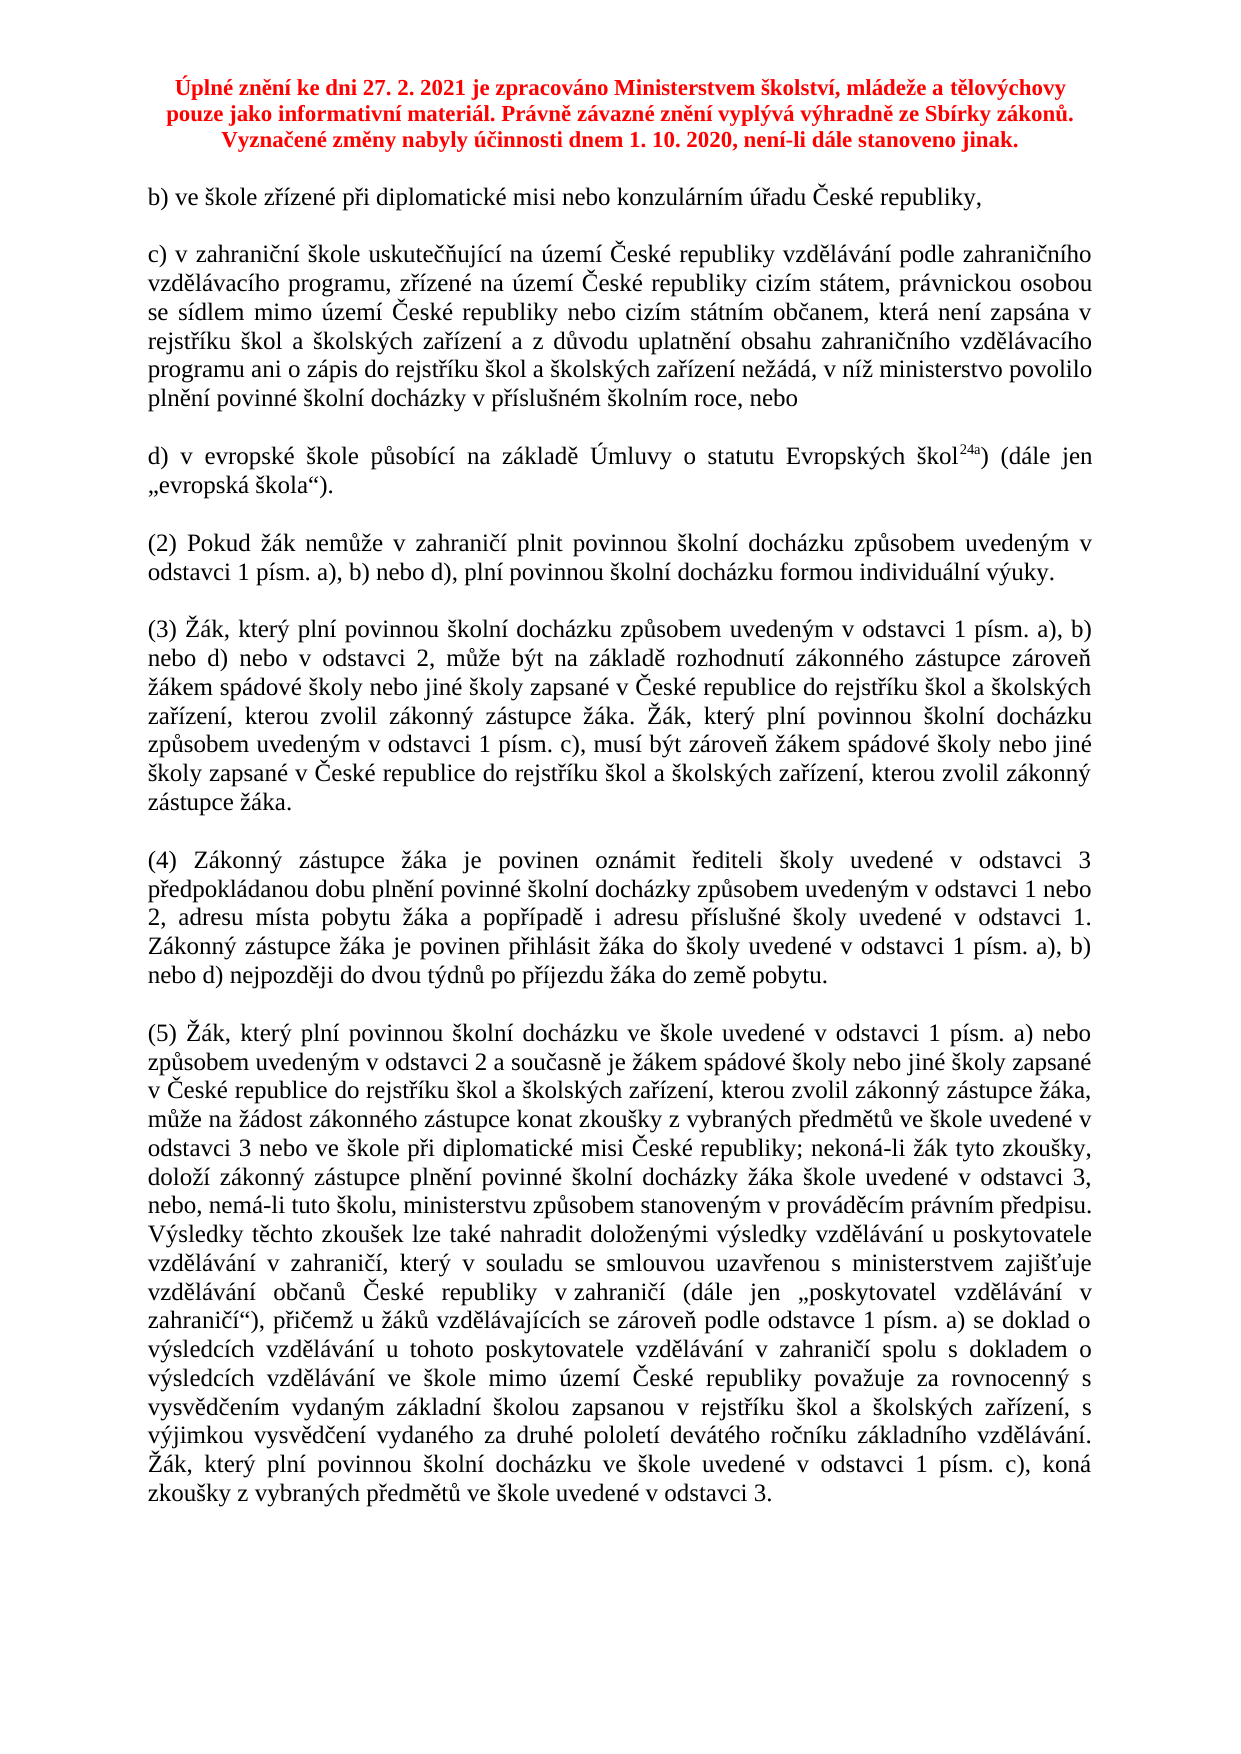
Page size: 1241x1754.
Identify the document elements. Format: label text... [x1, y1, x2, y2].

text (4) Zákonný zástupce žáka je povinen oznámit řediteli školy uvedené v odstavci 3 předpokládanou dobu plnění povinné školní docházky způsobem uvedeným v odstavci 1 nebo 2, adresu místa pobytu žáka a popřípadě i adresu příslušné školy uvedené v odstavci 1. Zákonný zástupce žáka je povinen přihlásit žáka do školy uvedené v odstavci 1 písm. a), b) nebo d) nejpozději do dvou týdnů po příjezdu žáka do země pobytu. [148, 845, 1093, 989]
text (3) Žák, který plní povinnou školní docházku způsobem uvedeným v odstavci 1 písm. a), b) nebo d) nebo v odstavci 2, může být na základě rozhodnutí zákonného zástupce zároveň žákem spádové školy nebo jiné školy zapsané v České republice do rejstříku škol a školských zařízení, kterou zvolil zákonný zástupce žáka. Žák, který plní povinnou školní docházku způsobem uvedeným v odstavci 1 písm. c), musí být zároveň žákem spádové školy nebo jiné školy zapsané v České republice do rejstříku škol a školských zařízení, kterou zvolil zákonný zástupce žáka. [148, 614, 1093, 816]
text d) v evropské škole působící na základě Úmluvy o statutu Evropských škol24a) (dále jen „evropská škola“). [148, 441, 1093, 499]
text b) ve škole zřízené při diplomatické misi nebo konzulárním úřadu České republiky, [148, 182, 1093, 210]
text c) v zahraniční škole uskutečňující na území České republiky vzdělávání podle zahraničního vzdělávacího programu, zřízené na území České republiky cizím státem, právnickou osobou se sídlem mimo území České republiky nebo cizím státním občanem, která není zapsána v rejstříku škol a školských zařízení a z důvodu uplatnění obsahu zahraničního vzdělávacího programu ani o zápis do rejstříku škol a školských zařízení nežádá, v níž ministerstvo povolilo plnění povinné školní docházky v příslušném školním roce, nebo [148, 239, 1093, 412]
text (5) Žák, který plní povinnou školní docházku ve škole uvedené v odstavci 1 písm. a) nebo způsobem uvedeným v odstavci 2 a současně je žákem spádové školy nebo jiné školy zapsané v České republice do rejstříku škol a školských zařízení, kterou zvolil zákonný zástupce žáka, může na žádost zákonného zástupce konat zkoušky z vybraných předmětů ve škole uvedené v odstavci 3 nebo ve škole při diplomatické misi České republiky; nekoná-li žák tyto zkoušky, doloží zákonný zástupce plnění povinné školní docházky žáka škole uvedené v odstavci 3, nebo, nemá-li tuto školu, ministerstvu způsobem stanoveným v prováděcím právním předpisu. Výsledky těchto zkoušek lze také nahradit doloženými výsledky vzdělávání u poskytovatele vzdělávání v zahraničí, který v souladu se smlouvou uzavřenou s ministerstvem zajišťuje vzdělávání občanů České republiky v zahraničí (dále jen „poskytovatel vzdělávání v zahraničí“), přičemž u žáků vzdělávajících se zároveň podle odstavce 1 písm. a) se doklad o výsledcích vzdělávání u tohoto poskytovatele vzdělávání v zahraničí spolu s dokladem o výsledcích vzdělávání ve škole mimo území České republiky považuje za rovnocenný s vysvědčením vydaným základní školou zapsanou v rejstříku škol a školských zařízení, s výjimkou vysvědčení vydaného za druhé pololetí devátého ročníku základního vzdělávání. Žák, který plní povinnou školní docházku ve škole uvedené v odstavci 1 písm. c), koná zkoušky z vybraných předmětů ve škole uvedené v odstavci 3. [148, 1018, 1093, 1507]
text (2) Pokud žák nemůže v zahraničí plnit povinnou školní docházku způsobem uvedeným v odstavci 1 písm. a), b) nebo d), plní povinnou školní docházku formou individuální výuky. [148, 528, 1093, 585]
